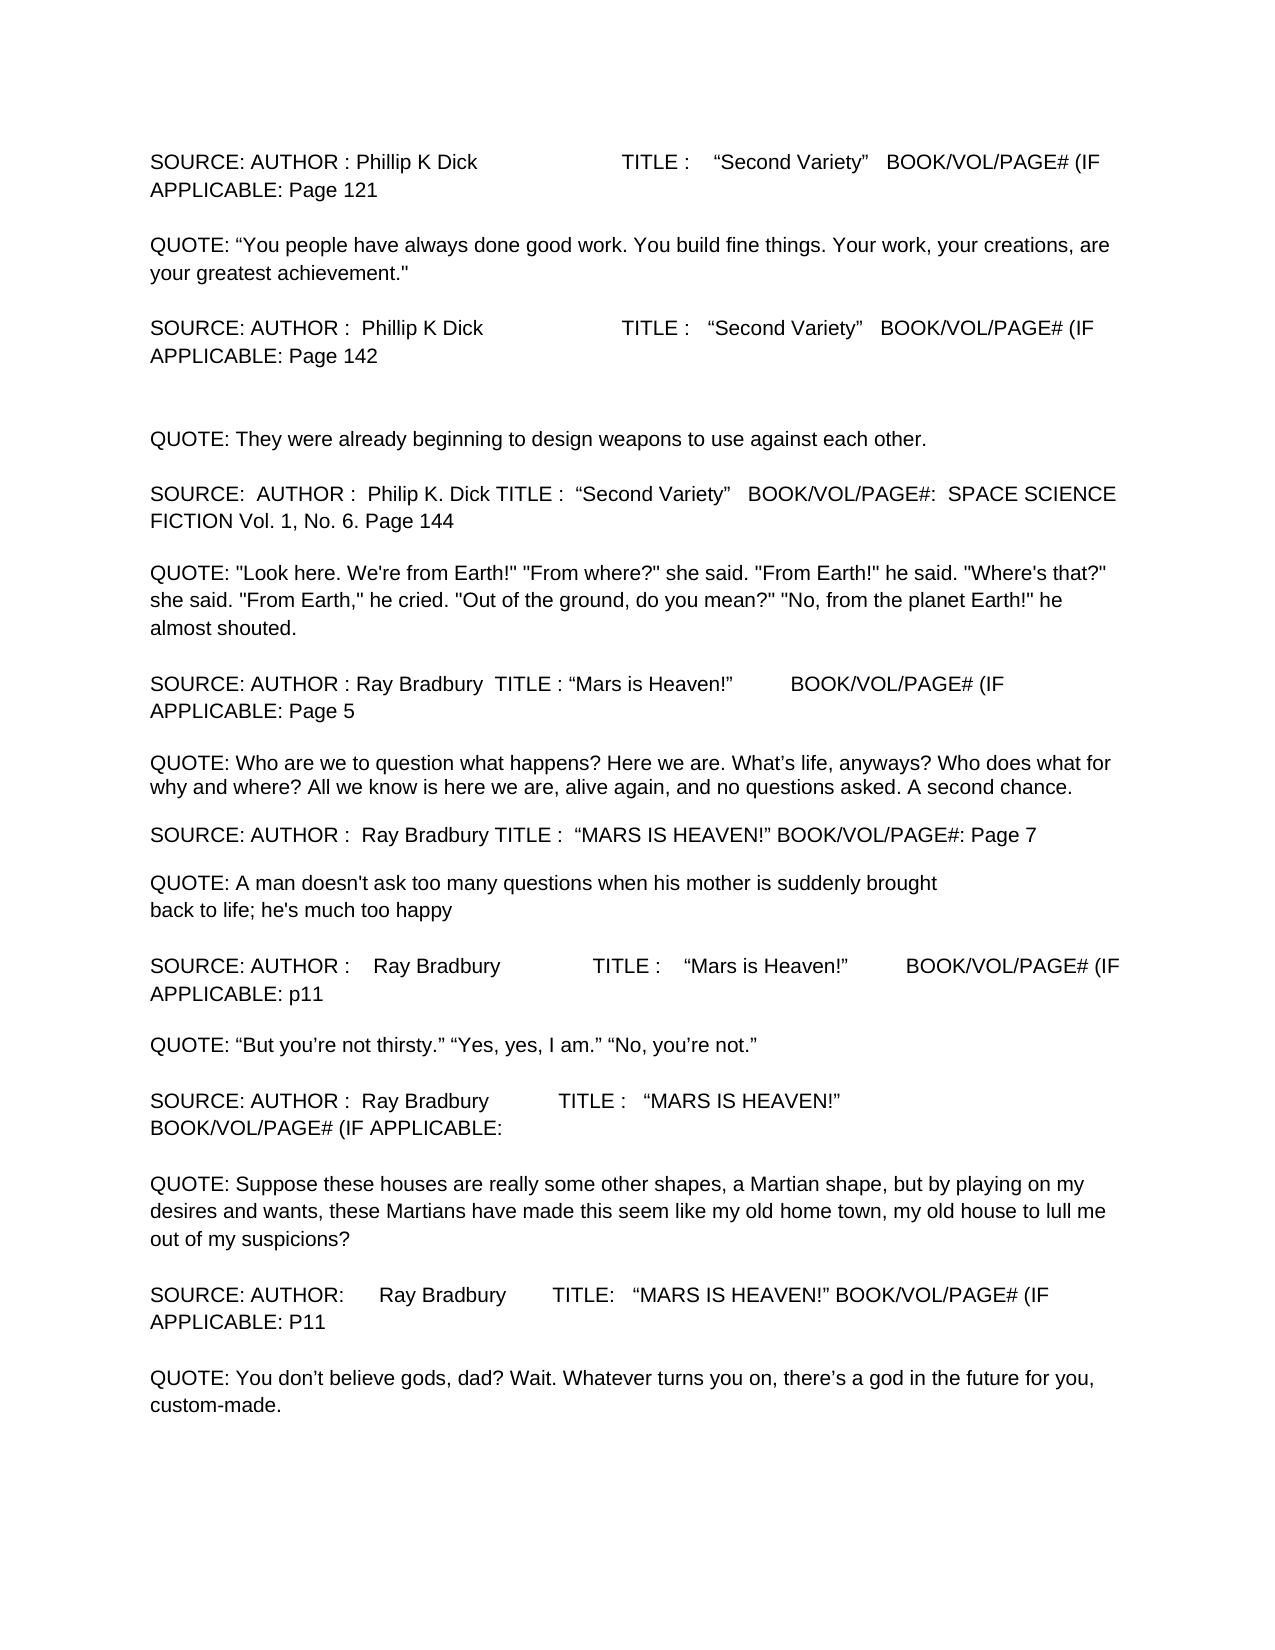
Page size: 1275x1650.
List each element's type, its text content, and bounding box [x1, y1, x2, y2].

text QUOTE: “But you’re not thirsty.” “Yes, yes, I am.” “No, you’re not.” [150, 1033, 1125, 1057]
text SOURCE: AUTHOR : Ray Bradbury TITLE : “MARS IS HEAVEN!” BOOK/VOL/PAGE#: Page 7 [150, 823, 1125, 847]
text SOURCE: AUTHOR : Ray Bradbury TITLE : “Mars is Heaven!” BOOK/VOL/PAGE# (IF APPLICABLE: Page 5 [150, 671, 1125, 723]
text SOURCE: AUTHOR : Phillip K Dick TITLE : “Second Variety” BOOK/VOL/PAGE# (IF APPLICABLE: Page 142 [150, 316, 1125, 368]
text QUOTE: A man doesn't ask too many questions when his mother is suddenly brought back to life; he's much too happy [150, 871, 1125, 922]
text SOURCE: AUTHOR : Philip K. Dick TITLE : “Second Variety” BOOK/VOL/PAGE#: SPACE SCIENCE FICTION Vol. 1, No. 6. Page 144 [150, 482, 1125, 533]
text QUOTE: They were already beginning to design weapons to use against each other. [150, 427, 1125, 451]
text QUOTE: You don’t believe gods, dad? Wait. Whatever turns you on, there’s a god in the future for you, custom-made. [150, 1366, 1125, 1417]
text SOURCE: AUTHOR: Ray Bradbury TITLE: “MARS IS HEAVEN!” BOOK/VOL/PAGE# (IF APPLICABLE: P11 [150, 1282, 1125, 1334]
text SOURCE: AUTHOR : Ray Bradbury TITLE : “Mars is Heaven!” BOOK/VOL/PAGE# (IF APPLICABLE: p11 [150, 954, 1125, 1005]
text QUOTE: Suppose these houses are really some other shapes, a Martian shape, but by playing on my desires and wants, these Martians have made this seem like my old home town, my old house to lull me out of my suspicions? [150, 1172, 1125, 1251]
text SOURCE: AUTHOR : Ray Bradbury TITLE : “MARS IS HEAVEN!” BOOK/VOL/PAGE# (IF APPLICABLE: [150, 1088, 1125, 1140]
text QUOTE: "Look here. We're from Earth!" "From where?" she said. "From Earth!" he said. "Where's that?" she said. "From Earth," he cried. "Out of the ground, do you mean?" "No, from the planet Earth!" he almost shouted. [150, 561, 1125, 640]
text QUOTE: Who are we to question what happens? Here we are. What’s life, anyways? Who does what for why and where? All we know is here we are, alive again, and no questions asked. A second chance. [150, 751, 1125, 799]
text SOURCE: AUTHOR : Phillip K Dick TITLE : “Second Variety” BOOK/VOL/PAGE# (IF APPLICABLE: Page 121 [150, 150, 1125, 202]
text QUOTE: “You people have always done good work. You build fine things. Your work, your creations, are your greatest achievement." [150, 233, 1125, 285]
